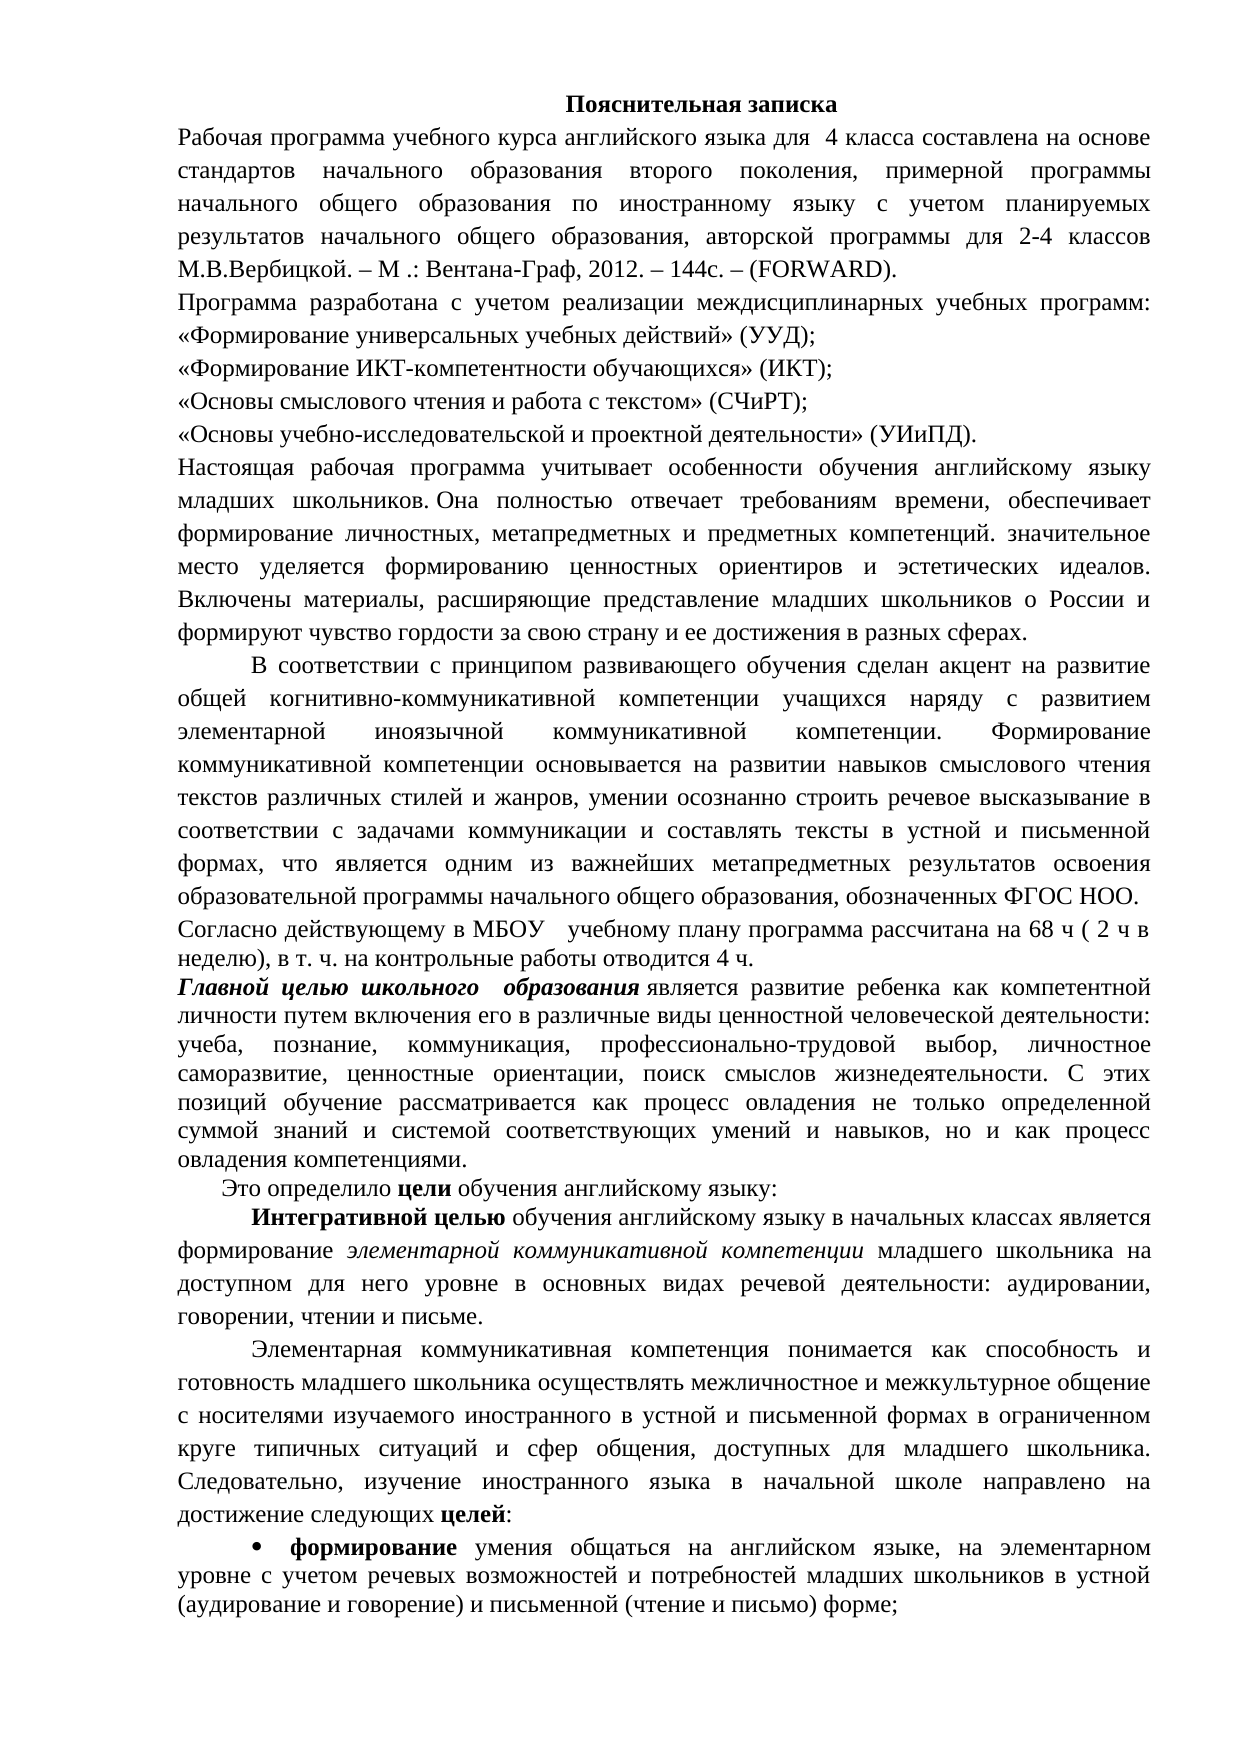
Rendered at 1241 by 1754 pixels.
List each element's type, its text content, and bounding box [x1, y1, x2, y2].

text Настоящая рабочая программа учитывает особенности обучения английскому языку младших школьников. Она полностью отвечает требованиям времени, обеспечивает формирование личностных, метапредметных и предметных компетенций. значительное место уделяется формированию ценностных ориентиров и эстетических идеалов. Включены материалы, расширяющие представление младших школьников о России и формируют чувство гордости за свою страну и ее достижения в разных сферах. [177, 452, 1152, 646]
text В соответствии с принципом развивающего обучения сделан акцент на развитие общей когнитивно-коммуникативной компетенции учащихся наряду с развитием элементарной иноязычной коммуникативной компетенции. Формирование коммуникативной компетенции основывается на развитии навыков смыслового чтения текстов различных стилей и жанров, умении осознанно строить речевое высказывание в соответствии с задачами коммуникации и составлять тексты в устной и письменной формах, что является одним из важнейших метапредметных результатов освоения образовательной программы начального общего образования, обозначенных ФГОС НОО. [177, 650, 1152, 910]
text «Формирование ИКТ-компетентности обучающихся» (ИКТ); [177, 353, 1152, 382]
text Элементарная коммуникативная компетенция понимается как способность и готовность младшего школьника осуществлять межличностное и межкультурное общение с носителями изучаемого иностранного в устной и письменной формах в ограниченном круге типичных ситуаций и сфер общения, доступных для младшего школьника. Следовательно, изучение иностранного языка в начальной школе направлено на достижение следующих целей: [177, 1334, 1152, 1528]
text «Основы смыслового чтения и работа с текстом» (СЧиРТ); [177, 386, 1152, 414]
list формирование умения общаться на английском языке, на элементарном уровне с учетом речевых возможностей и потребностей младших школьников в устной (аудирование и говорение) и письменной (чтение и письмо) форме; [177, 1532, 1152, 1618]
text Главной целью школьного образования является развитие ребенка как компетентной личности путем включения его в различные виды ценностной человеческой деятельности: учеба, познание, коммуникация, профессионально-трудовой выбор, личностное саморазвитие, ценностные ориентации, поиск смыслов жизнедеятельности. С этих позиций обучение рассматривается как процесс овладения не только определенной суммой знаний и системой соответствующих умений и навыков, но и как процесс овладения компетенциями. [177, 972, 1152, 1173]
text Согласно действующему в МБОУ учебному плану программа рассчитана на 68 ч ( 2 ч в неделю), в т. ч. на контрольные работы отводится 4 ч. [177, 914, 1152, 972]
text Пояснительная записка [177, 89, 1152, 117]
text Это определило цели обучения английскому языку: [177, 1173, 1152, 1202]
text Программа разработана с учетом реализации междисциплинарных учебных программ: «Формирование универсальных учебных действий» (УУД); [177, 287, 1152, 348]
text Рабочая программа учебного курса английского языка для 4 класса составлена на основе стандартов начального образования второго поколения, примерной программы начального общего образования по иностранному языку с учетом планируемых результатов начального общего образования, авторской программы для 2-4 классов М.В.Вербицкой. – М .: Вентана-Граф, 2012. – 144с. – (FORWARD). [177, 122, 1152, 282]
text «Основы учебно-исследовательской и проектной деятельности» (УИиПД). [177, 419, 1152, 448]
text Интегративной целью обучения английскому языку в начальных классах является формирование элементарной коммуникативной компетенции младшего школьника на доступном для него уровне в основных видах речевой деятельности: аудировании, говорении, чтении и письме. [177, 1202, 1152, 1329]
